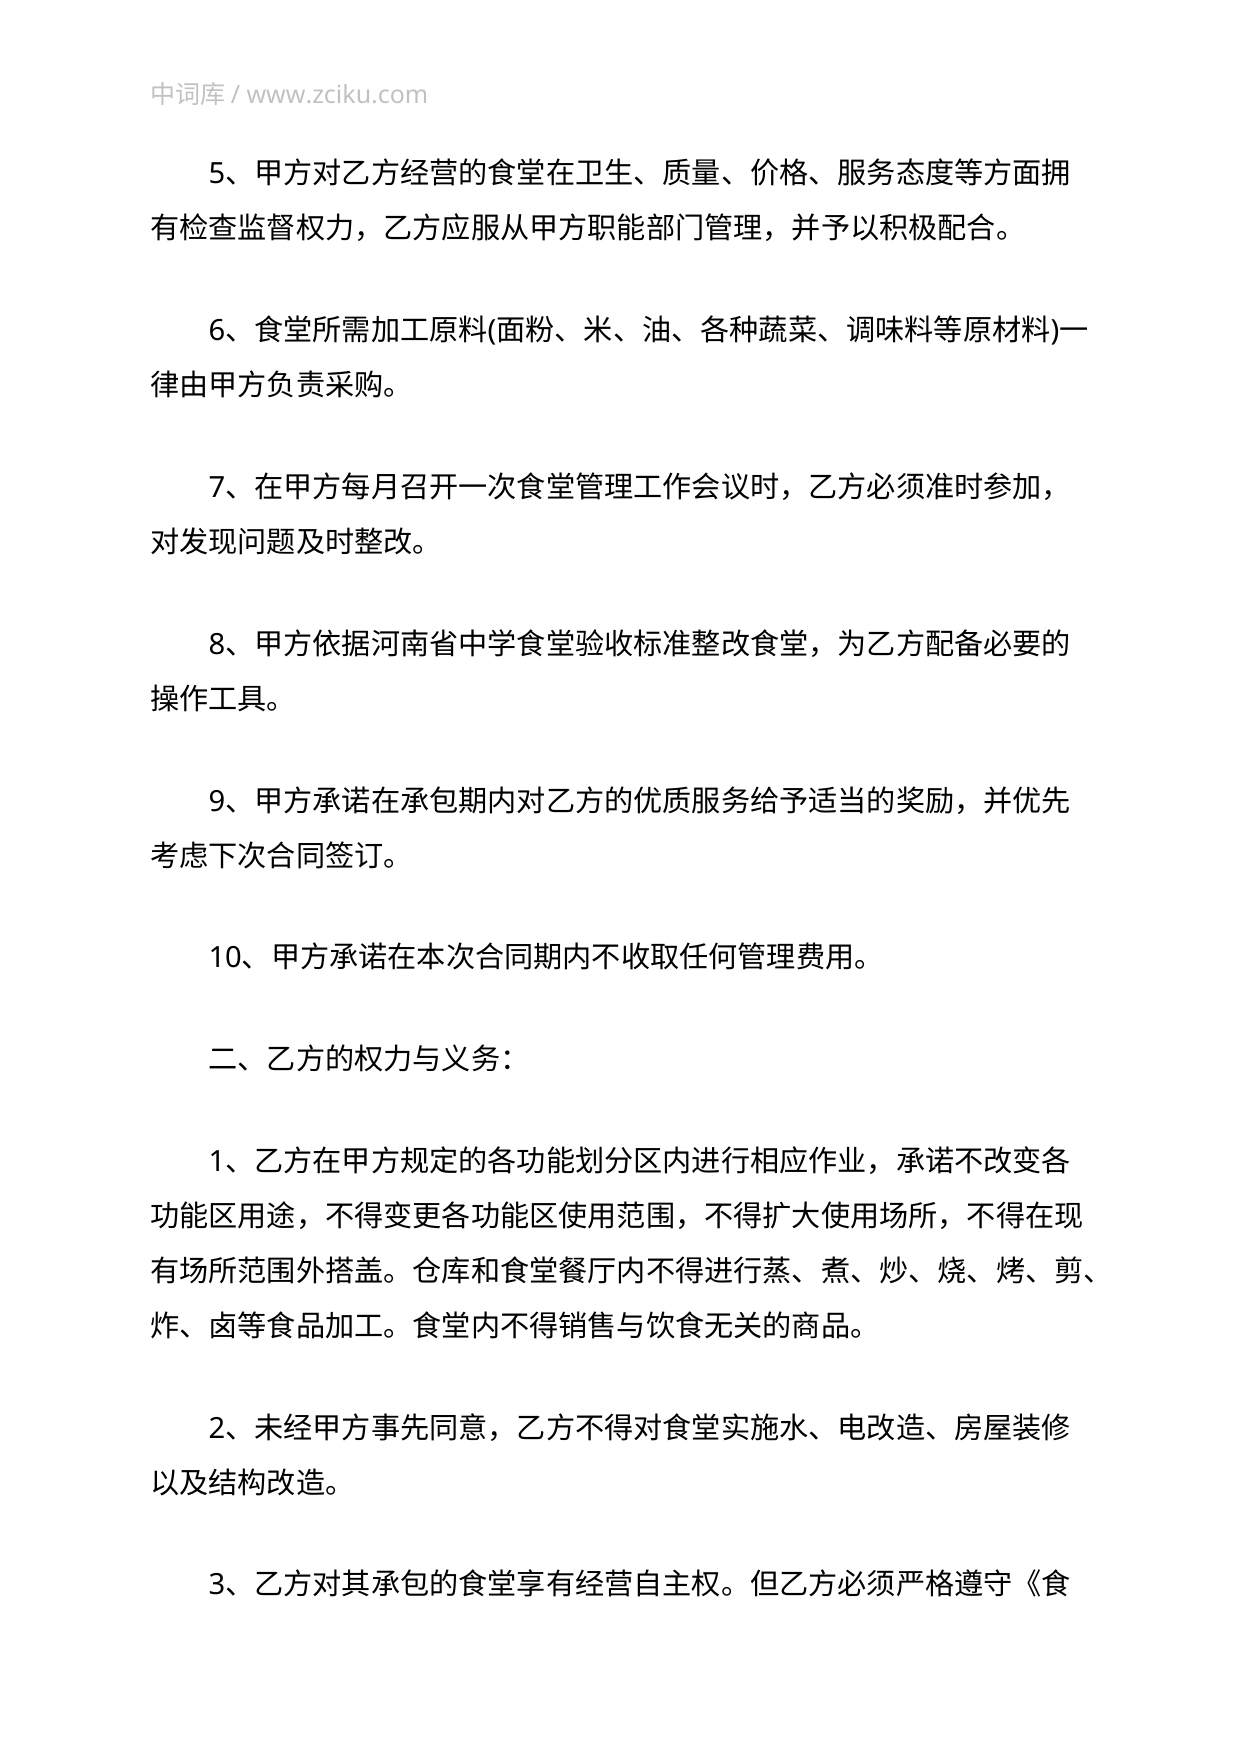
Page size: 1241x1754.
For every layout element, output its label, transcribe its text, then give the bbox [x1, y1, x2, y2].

text 1、乙方在甲方规定的各功能划分区内进行相应作业，承诺不改变各功能区用途，不得变更各功能区使用范围，不得扩大使用场所，不得在现有场所范围外搭盖。仓库和食堂餐厅内不得进行蒸、煮、炒、烧、烤、剪、炸、卤等食品加工。食堂内不得销售与饮食无关的商品。 [150, 1138, 1090, 1345]
text 二、乙方的权力与义务： [150, 1036, 1090, 1078]
text 8、甲方依据河南省中学食堂验收标准整改食堂，为乙方配备必要的操作工具。 [150, 620, 1090, 718]
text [150, 1561, 1090, 1603]
text 2、未经甲方事先同意，乙方不得对食堂实施水、电改造、房屋装修以及结构改造。 [150, 1404, 1090, 1501]
text 7、在甲方每月召开一次食堂管理工作会议时，乙方必须准时参加，对发现问题及时整改。 [150, 463, 1090, 561]
text 6、食堂所需加工原料(面粉、米、油、各种蔬菜、调味料等原材料)一律由甲方负责采购。 [150, 307, 1090, 404]
text 10、甲方承诺在本次合同期内不收取任何管理费用。 [150, 934, 1090, 976]
text 5、甲方对乙方经营的食堂在卫生、质量、价格、服务态度等方面拥有检查监督权力，乙方应服从甲方职能部门管理，并予以积极配合。 [150, 150, 1090, 247]
text 9、甲方承诺在承包期内对乙方的优质服务给予适当的奖励，并优先考虑下次合同签订。 [150, 777, 1090, 874]
